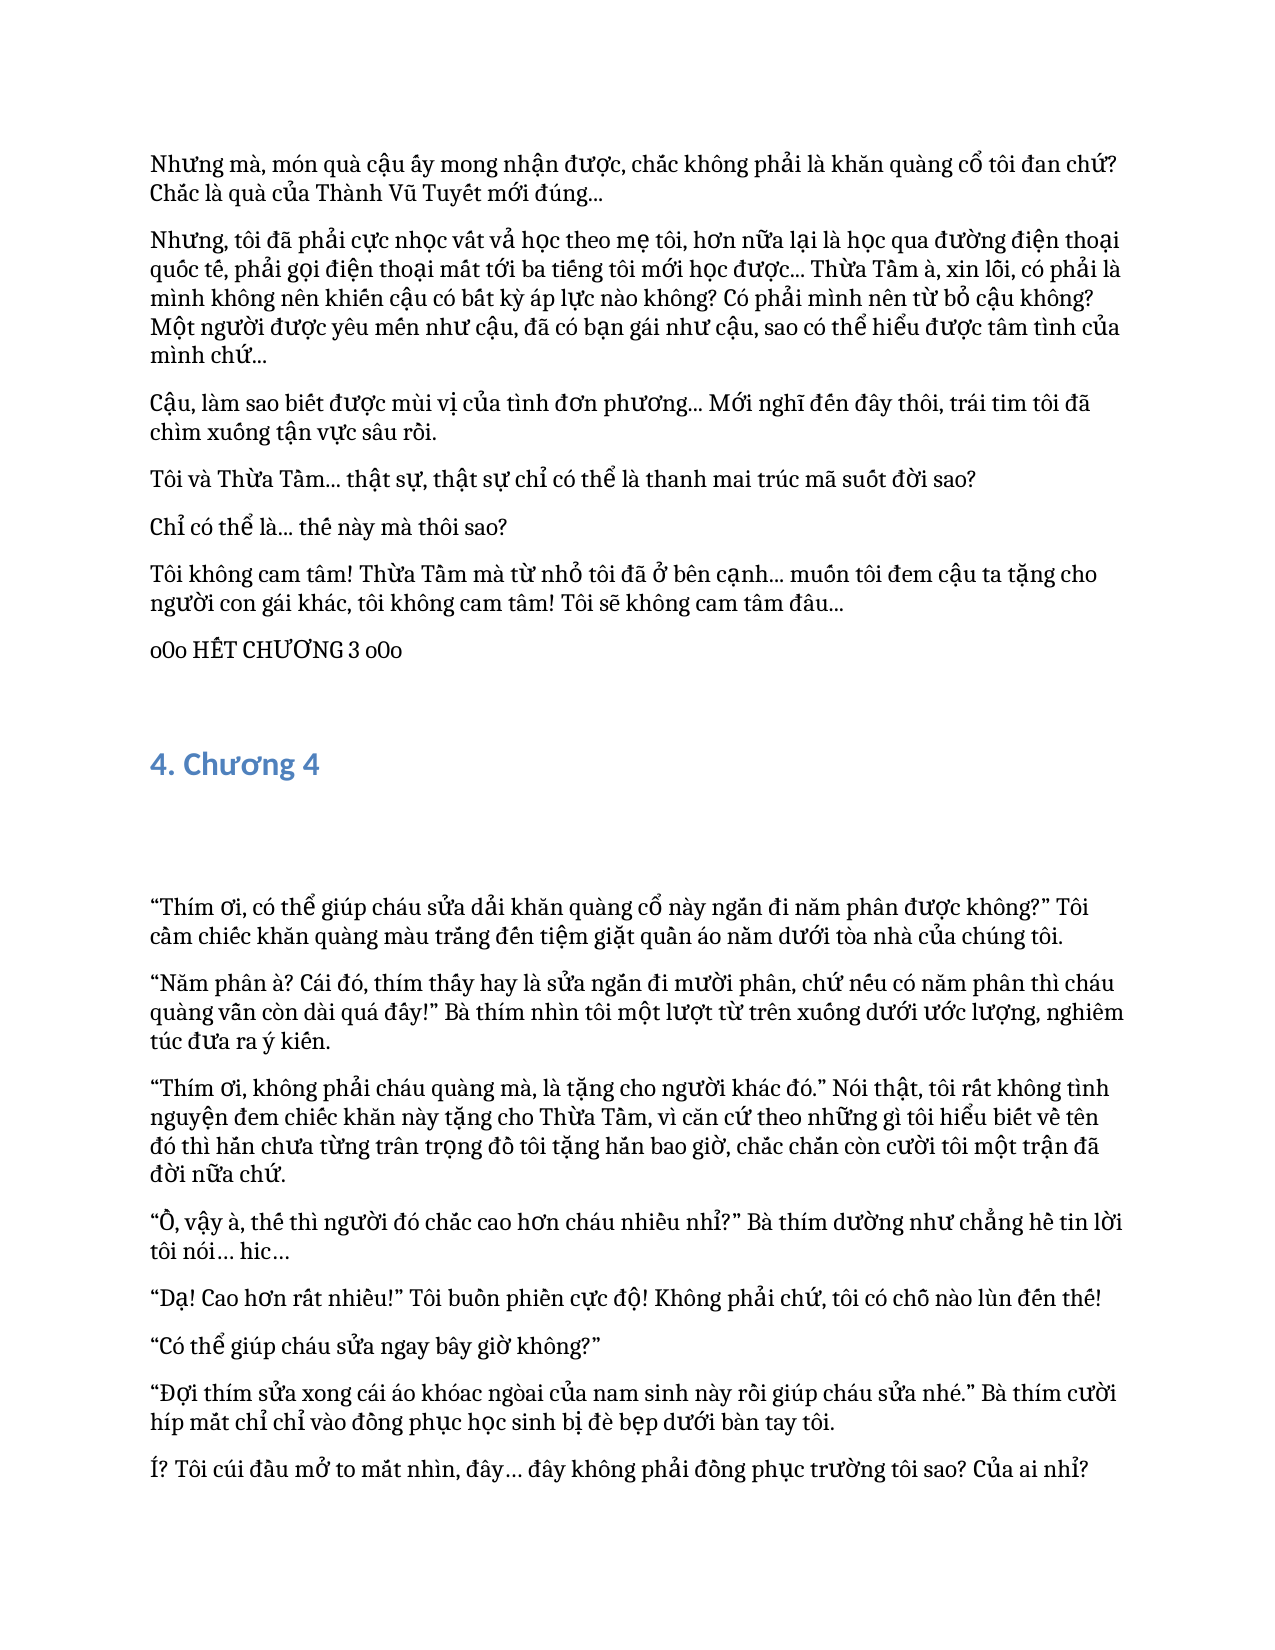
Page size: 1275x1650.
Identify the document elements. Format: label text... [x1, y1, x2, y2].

text Tôi không cam tâm! Thừa Tầm mà từ nhỏ tôi đã ở bên cạnh... muốn tôi đem cậu ta tặng cho người con gái khác, tôi không cam tâm! Tôi sẽ không cam tâm đâu... [150, 560, 1125, 617]
text “Thím ơi, không phải cháu quàng mà, là tặng cho người khác đó.” Nói thật, tôi rất không tình nguyện đem chiếc khăn này tặng cho Thừa Tầm, vì căn cứ theo những gì tôi hiểu biết về tên đó thì hắn chưa từng trân trọng đồ tôi tặng hắn bao giờ, chắc chắn còn cười tôi một trận đã đời nữa chứ. [150, 1074, 1125, 1189]
text “Dạ! Cao hơn rất nhiều!” Tôi buồn phiền cực độ! Không phải chứ, tôi có chỗ nào lùn đến thế! [150, 1284, 1125, 1313]
text Chỉ có thể là... thế này mà thôi sao? [150, 512, 1125, 541]
text Tôi và Thừa Tầm... thật sự, thật sự chỉ có thể là thanh mai trúc mã suốt đời sao? [150, 465, 1125, 494]
text Cậu, làm sao biết được mùi vị của tình đơn phương... Mới nghĩ đến đây thôi, trái tim tôi đã chìm xuống tận vực sâu rồi. [150, 389, 1125, 446]
text “Có thể giúp cháu sửa ngay bây giờ không?” [150, 1332, 1125, 1360]
text o0o HẾT CHƯƠNG 3 o0o [150, 636, 1125, 722]
text Í? Tôi cúi đầu mở to mắt nhìn, đây… đây không phải đồng phục trường tôi sao? Của ai nhỉ? [150, 1455, 1125, 1484]
text Nhưng, tôi đã phải cực nhọc vất vả học theo mẹ tôi, hơn nữa lại là học qua đường điện thoại quốc tế, phải gọi điện thoại mất tới ba tiếng tôi mới học được... Thừa Tầm à, xin lỗi, có phải là mình không nên khiến cậu có bất kỳ áp lực nào không? Có phải mình nên từ bỏ cậu không? Một người được yêu mến như cậu, đã có bạn gái như cậu, sao có thể hiểu được tâm tình của mình chứ... [150, 226, 1125, 370]
subtitle 4. Chương 4 [150, 743, 1125, 784]
text “Ồ, vậy à, thế thì người đó chắc cao hơn cháu nhiều nhỉ?” Bà thím dường như chẳng hề tin lời tôi nói… hic… [150, 1208, 1125, 1265]
text “Thím ơi, có thể giúp cháu sửa dải khăn quàng cổ này ngắn đi năm phân được không?” Tôi cầm chiếc khăn quàng màu trắng đến tiệm giặt quần áo nằm dưới tòa nhà của chúng tôi. [150, 893, 1125, 950]
text “Đợi thím sửa xong cái áo khóac ngòai của nam sinh này rồi giúp cháu sửa nhé.” Bà thím cười híp mắt chỉ chỉ vào đồng phục học sinh bị đè bẹp dưới bàn tay tôi. [150, 1379, 1125, 1437]
text Nhưng mà, món quà cậu ấy mong nhận được, chắc không phải là khăn quàng cổ tôi đan chứ? Chắc là quà của Thành Vũ Tuyết mới đúng... [150, 150, 1125, 207]
text “Năm phân à? Cái đó, thím thấy hay là sửa ngắn đi mười phân, chứ nếu có năm phân thì cháu quàng vẫn còn dài quá đấy!” Bà thím nhìn tôi một lượt từ trên xuống dưới ước lượng, nghiêm túc đưa ra ý kiến. [150, 969, 1125, 1055]
